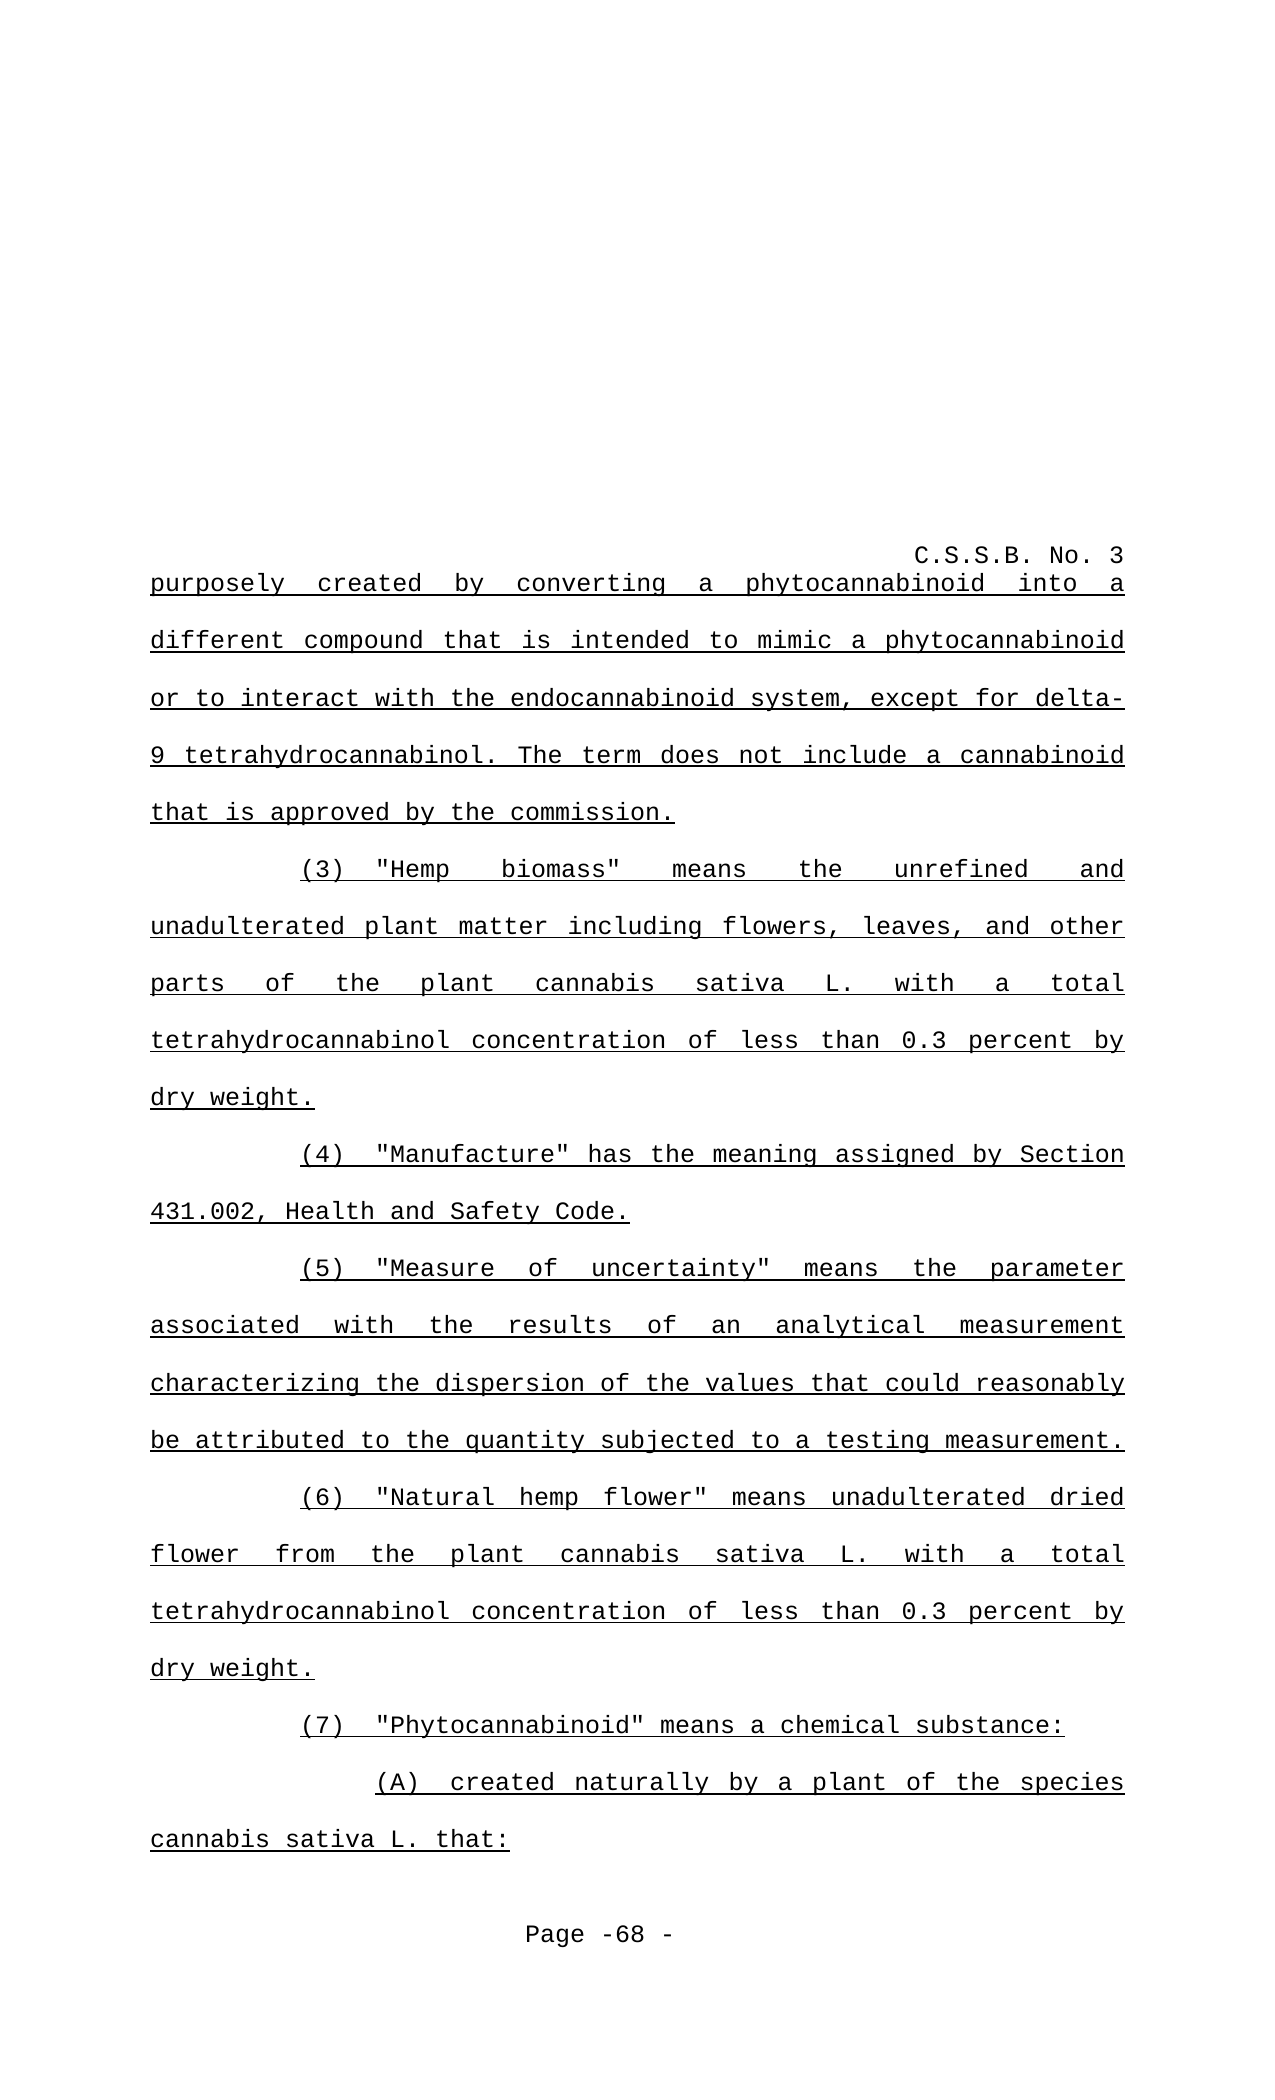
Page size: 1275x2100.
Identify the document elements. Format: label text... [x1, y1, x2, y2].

text (3) "Hemp biomass" means the unrefined and unadulterated plant matter including flowers, leaves, and other parts of the plant cannabis sativa L. with a total tetrahydrocannabinol concentration of less than 0.3 percent by dry weight. [150, 938, 1125, 994]
text (3) "Hemp biomass" means the unrefined and unadulterated plant matter including flowers, leaves, and other parts of the plant cannabis sativa L. with a total tetrahydrocannabinol concentration of less than 0.3 percent by dry weight. [150, 1052, 1125, 1113]
text (3) "Hemp biomass" means the unrefined and unadulterated plant matter including flowers, leaves, and other parts of the plant cannabis sativa L. with a total tetrahydrocannabinol concentration of less than 0.3 percent by dry weight. [150, 995, 1125, 1051]
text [150, 571, 1125, 594]
text (5) "Measure of uncertainty" means the parameter associated with the results of an analytical measurement characterizing the dispersion of the values that could reasonably be attributed to the quantity subjected to a testing measurement. [150, 1395, 1125, 1450]
text (3) "Hemp biomass" means the unrefined and unadulterated plant matter including flowers, leaves, and other parts of the plant cannabis sativa L. with a total tetrahydrocannabinol concentration of less than 0.3 percent by dry weight. [150, 856, 1125, 937]
text (6) "Natural hemp flower" means unadulterated dried flower from the plant cannabis sativa L. with a total tetrahydrocannabinol concentration of less than 0.3 percent by dry weight. [150, 1566, 1125, 1622]
text (6) "Natural hemp flower" means unadulterated dried flower from the plant cannabis sativa L. with a total tetrahydrocannabinol concentration of less than 0.3 percent by dry weight. [150, 1623, 1125, 1684]
text (6) "Natural hemp flower" means unadulterated dried flower from the plant cannabis sativa L. with a total tetrahydrocannabinol concentration of less than 0.3 percent by dry weight. [150, 1484, 1125, 1565]
text (5) "Measure of uncertainty" means the parameter associated with the results of an analytical measurement characterizing the dispersion of the values that could reasonably be attributed to the quantity subjected to a testing measurement. [150, 1338, 1125, 1393]
text (7) "Phytocannabinoid" means a chemical substance: [150, 1712, 1125, 1741]
text (5) "Measure of uncertainty" means the parameter associated with the results of an analytical measurement characterizing the dispersion of the values that could reasonably be attributed to the quantity subjected to a testing measurement. [150, 1256, 1125, 1336]
text (A) created naturally by a plant of the species cannabis sativa L. that: [150, 1769, 1125, 1855]
text (4) "Manufacture" has the meaning assigned by Section 431.002, Health and Safety Code. [150, 1142, 1125, 1227]
